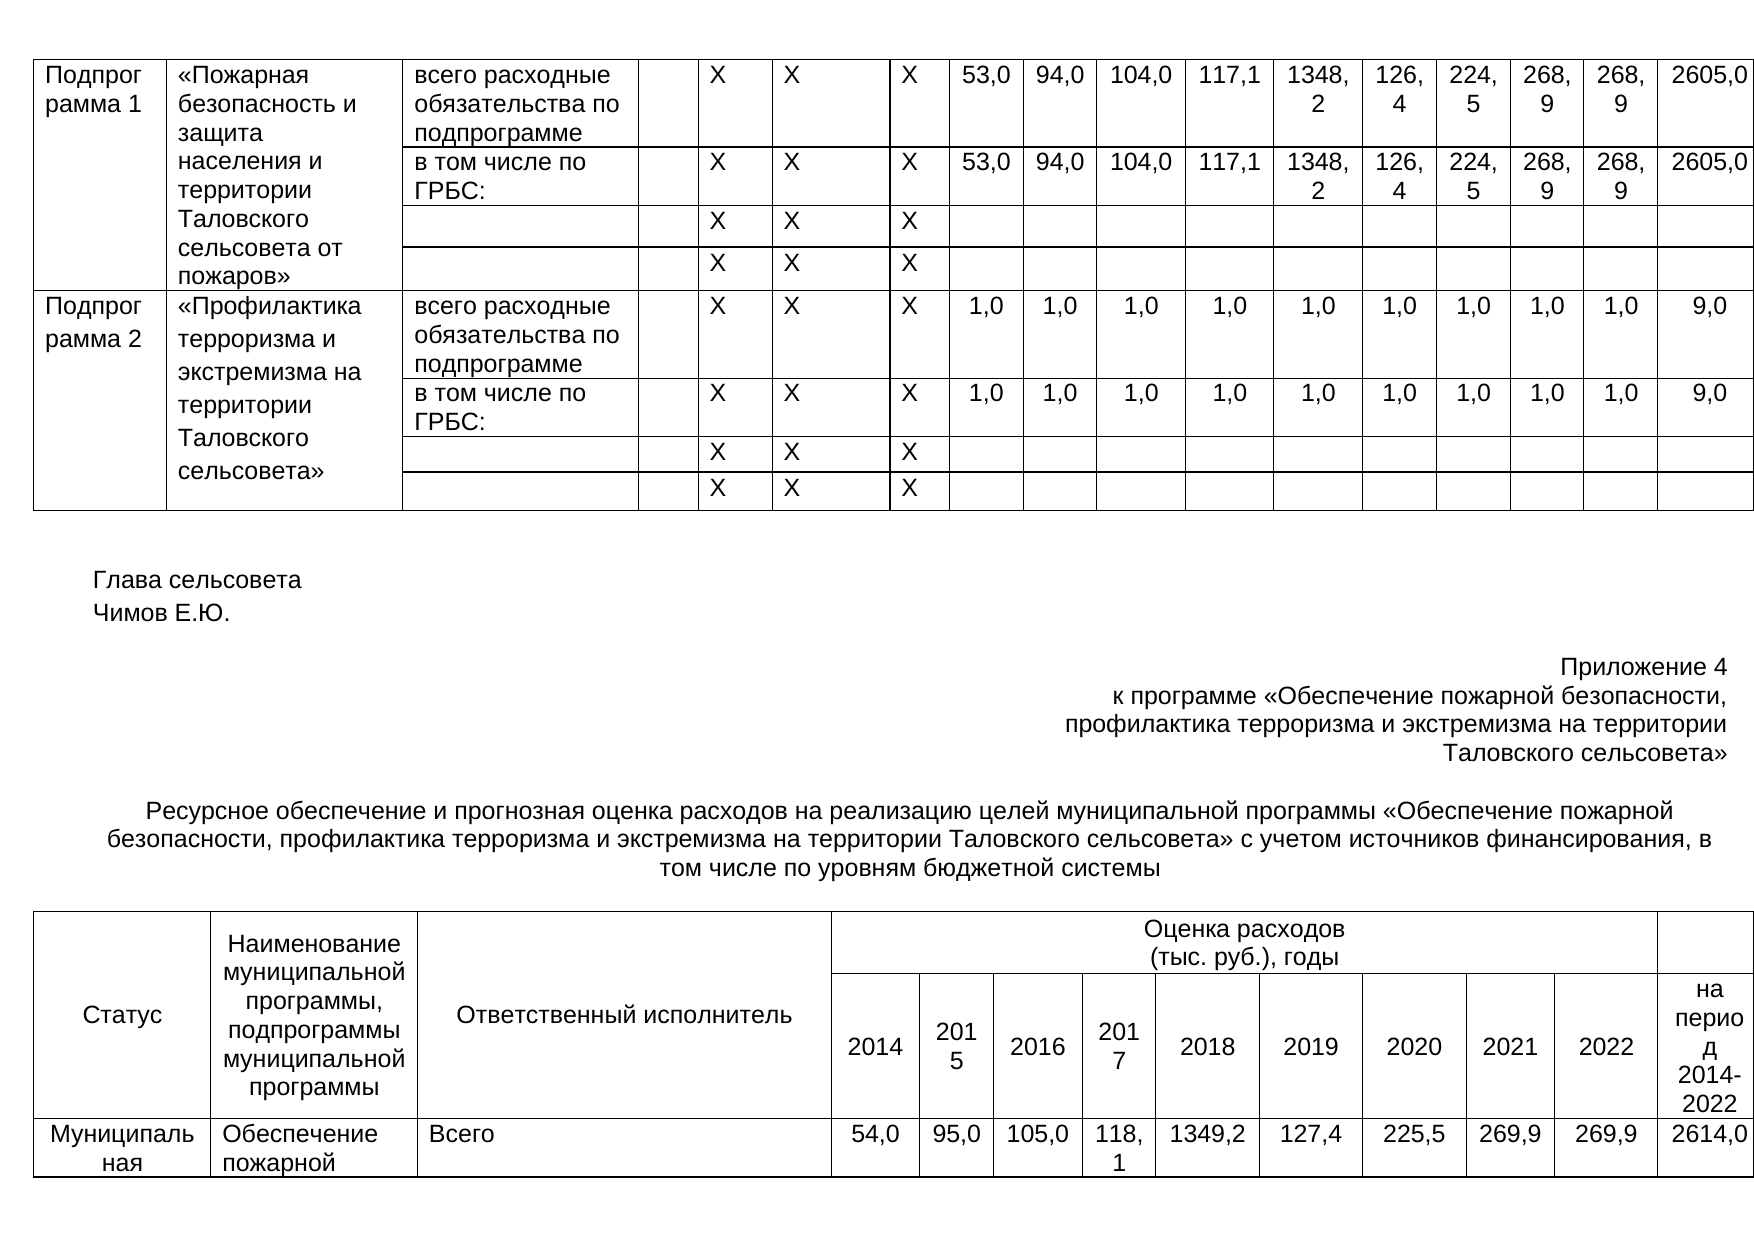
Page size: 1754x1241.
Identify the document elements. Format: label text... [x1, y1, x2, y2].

table_cell [1511, 248, 1583, 290]
table_cell [1274, 437, 1362, 471]
table_cell [639, 437, 698, 471]
table_cell [1437, 473, 1510, 510]
table_cell 1349,2 [1156, 1119, 1259, 1176]
table_cell Х [891, 148, 949, 205]
table_cell 1,0 [1511, 379, 1583, 436]
table_cell в том числе по ГРБС: [403, 379, 638, 436]
table_cell [639, 60, 698, 146]
table_cell [950, 206, 1023, 246]
table_cell [950, 248, 1023, 290]
table_cell Х [891, 291, 949, 377]
table_cell [639, 248, 698, 290]
table_header Наименование муниципальной программы, подпрограммы муниципальной программы [211, 912, 417, 1118]
table_cell Х [699, 291, 772, 377]
table_cell 117,1 [1186, 60, 1273, 146]
table_cell «Пожарная безопасность и защита населения и территории Таловского сельсовета от пожаров» [167, 60, 402, 290]
table_cell Х [773, 437, 889, 471]
table_cell 1,0 [1584, 291, 1657, 377]
text к программе «Обеспечение пожарной безопасности, профилактика терроризма и экстремизма на территории Таловского сельсовета» [974, 681, 1728, 767]
table_cell [1186, 248, 1273, 290]
table_cell [1363, 248, 1436, 290]
table_cell Х [891, 248, 949, 290]
table_cell [1437, 206, 1510, 246]
table_cell 1,0 [1363, 379, 1436, 436]
table_cell [639, 206, 698, 246]
table_cell 2016 [994, 974, 1082, 1118]
table_cell [1024, 437, 1096, 471]
table_cell 2605,0 [1658, 148, 1753, 205]
table_cell [1437, 248, 1510, 290]
table_cell [1511, 437, 1583, 471]
table_cell 1,0 [1584, 379, 1657, 436]
table_cell 225,5 [1363, 1119, 1466, 1176]
table_cell [1186, 206, 1273, 246]
table_cell 1,0 [1024, 379, 1096, 436]
table_cell 268,9 [1511, 148, 1583, 205]
table_cell 1,0 [1186, 379, 1273, 436]
table_cell Х [699, 437, 772, 471]
table_cell [1186, 473, 1273, 510]
table_cell 53,0 [950, 60, 1023, 146]
table_cell 1,0 [1097, 379, 1185, 436]
table_cell 269,9 [1555, 1119, 1657, 1176]
table_cell Х [891, 60, 949, 146]
table_cell всего расходные обязательства по подпрограмме [403, 60, 638, 146]
table_cell [639, 473, 698, 510]
table_cell 268,9 [1584, 148, 1657, 205]
table_cell [639, 379, 698, 436]
table_cell 1,0 [1363, 291, 1436, 377]
table_cell Х [699, 206, 772, 246]
table_cell Х [699, 379, 772, 436]
table_cell в том числе по ГРБС: [403, 148, 638, 205]
table_cell [1437, 437, 1510, 471]
table_cell [403, 206, 638, 246]
table_cell [1584, 473, 1657, 510]
text Приложение 4 [974, 652, 1728, 681]
table_cell 1,0 [1511, 291, 1583, 377]
table_cell 269,9 [1467, 1119, 1554, 1176]
table_cell [639, 148, 698, 205]
table_cell [1584, 437, 1657, 471]
table_cell Х [699, 473, 772, 510]
table_cell 1348,2 [1274, 148, 1362, 205]
table_cell [1274, 473, 1362, 510]
table_cell [1511, 206, 1583, 246]
table_cell Всего [418, 1119, 831, 1176]
table_cell Х [773, 291, 889, 377]
table_cell Х [891, 437, 949, 471]
table_cell 1,0 [1274, 291, 1362, 377]
table_cell 1,0 [1024, 291, 1096, 377]
table_cell 2014 [832, 974, 919, 1118]
table_cell 104,0 [1097, 60, 1185, 146]
table_cell 2019 [1260, 974, 1362, 1118]
table_cell 1348,2 [1274, 60, 1362, 146]
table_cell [211, 1119, 417, 1176]
table_cell 94,0 [1024, 148, 1096, 205]
table_cell [1363, 206, 1436, 246]
table_cell [1274, 206, 1362, 246]
table_cell 127,4 [1260, 1119, 1362, 1176]
table_cell на период 2014-2022 [1658, 974, 1753, 1118]
table_cell 54,0 [832, 1119, 919, 1176]
table_cell Х [699, 248, 772, 290]
table_header Ответственный исполнитель [418, 912, 831, 1118]
table_cell Х [773, 206, 889, 246]
text Глава сельсовета Чимов Е.Ю. [93, 565, 1728, 627]
table_cell 1,0 [1437, 291, 1510, 377]
table_cell 1,0 [1186, 291, 1273, 377]
table_cell 2614,0 [1658, 1119, 1753, 1176]
table_cell [1584, 248, 1657, 290]
table_cell 1,0 [1274, 379, 1362, 436]
table_cell [1097, 473, 1185, 510]
table_cell 104,0 [1097, 148, 1185, 205]
table_cell [1658, 206, 1753, 246]
table_cell [1658, 437, 1753, 471]
table_cell 105,0 [994, 1119, 1082, 1176]
table_cell 224,5 [1437, 148, 1510, 205]
table_cell [1658, 473, 1753, 510]
table_cell 2022 [1555, 974, 1657, 1118]
table_cell [403, 473, 638, 510]
table_cell [950, 437, 1023, 471]
table_cell [1186, 437, 1273, 471]
table_cell Х [699, 60, 772, 146]
table_cell Х [773, 473, 889, 510]
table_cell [34, 1119, 210, 1176]
table_cell 1,0 [1097, 291, 1185, 377]
table_cell Подпрограмма 2 [34, 291, 166, 510]
table_cell 2017 [1083, 974, 1155, 1118]
table_cell [1024, 206, 1096, 246]
table_cell 1,0 [950, 379, 1023, 436]
table_cell [1658, 248, 1753, 290]
table_cell [639, 291, 698, 377]
table_cell Подпрограмма 1 [34, 60, 166, 290]
table_cell 126,4 [1363, 148, 1436, 205]
table_cell [1024, 248, 1096, 290]
table_cell 224,5 [1437, 60, 1510, 146]
table_cell [403, 248, 638, 290]
table_cell [1097, 248, 1185, 290]
table_cell 2015 [920, 974, 993, 1118]
text Ресурсное обеспечение и прогнозная оценка расходов на реализацию целей муниципальной программы «Обеспечение пожарной безопасности, профилактика терроризма и экстремизма на территории Таловского сельсовета» с учетом источников финансирования, в том числе по уровням бюджетной системы [93, 796, 1728, 882]
table_cell [1274, 248, 1362, 290]
table_cell 53,0 [950, 148, 1023, 205]
table_cell 117,1 [1186, 148, 1273, 205]
table_cell 1,0 [950, 291, 1023, 377]
table_cell Х [773, 248, 889, 290]
table_cell 9,0 [1658, 379, 1753, 436]
table_cell [1511, 473, 1583, 510]
table_cell 2021 [1467, 974, 1554, 1118]
table_cell [1024, 473, 1096, 510]
table_cell 94,0 [1024, 60, 1096, 146]
table_cell [403, 437, 638, 471]
table_cell [1097, 206, 1185, 246]
table_cell [950, 473, 1023, 510]
table_cell Х [773, 60, 889, 146]
table_cell Х [891, 206, 949, 246]
table_header [1658, 912, 1753, 973]
table_cell Х [773, 379, 889, 436]
table_cell «Профилактика терроризма и экстремизма на территории Таловского сельсовета» [167, 291, 402, 510]
table_cell 2018 [1156, 974, 1259, 1118]
table_cell 2020 [1363, 974, 1466, 1118]
table_cell 126,4 [1363, 60, 1436, 146]
table_cell 1,0 [1437, 379, 1510, 436]
table_cell Х [891, 473, 949, 510]
table_cell Х [891, 379, 949, 436]
table_cell 268,9 [1584, 60, 1657, 146]
table_cell 2605,0 [1658, 60, 1753, 146]
table_cell всего расходные обязательства по подпрограмме [403, 291, 638, 377]
table_cell Х [699, 148, 772, 205]
table_cell [1584, 206, 1657, 246]
table_cell [1097, 437, 1185, 471]
table_cell [1363, 437, 1436, 471]
table_cell 118,1 [1083, 1119, 1155, 1176]
table_cell 268,9 [1511, 60, 1583, 146]
table_cell Х [773, 148, 889, 205]
table_header Оценка расходов (тыс. руб.), годы [832, 912, 1657, 973]
table_cell [1363, 473, 1436, 510]
table_cell 95,0 [920, 1119, 993, 1176]
table_header Статус [34, 912, 210, 1118]
table_cell 9,0 [1658, 291, 1753, 377]
